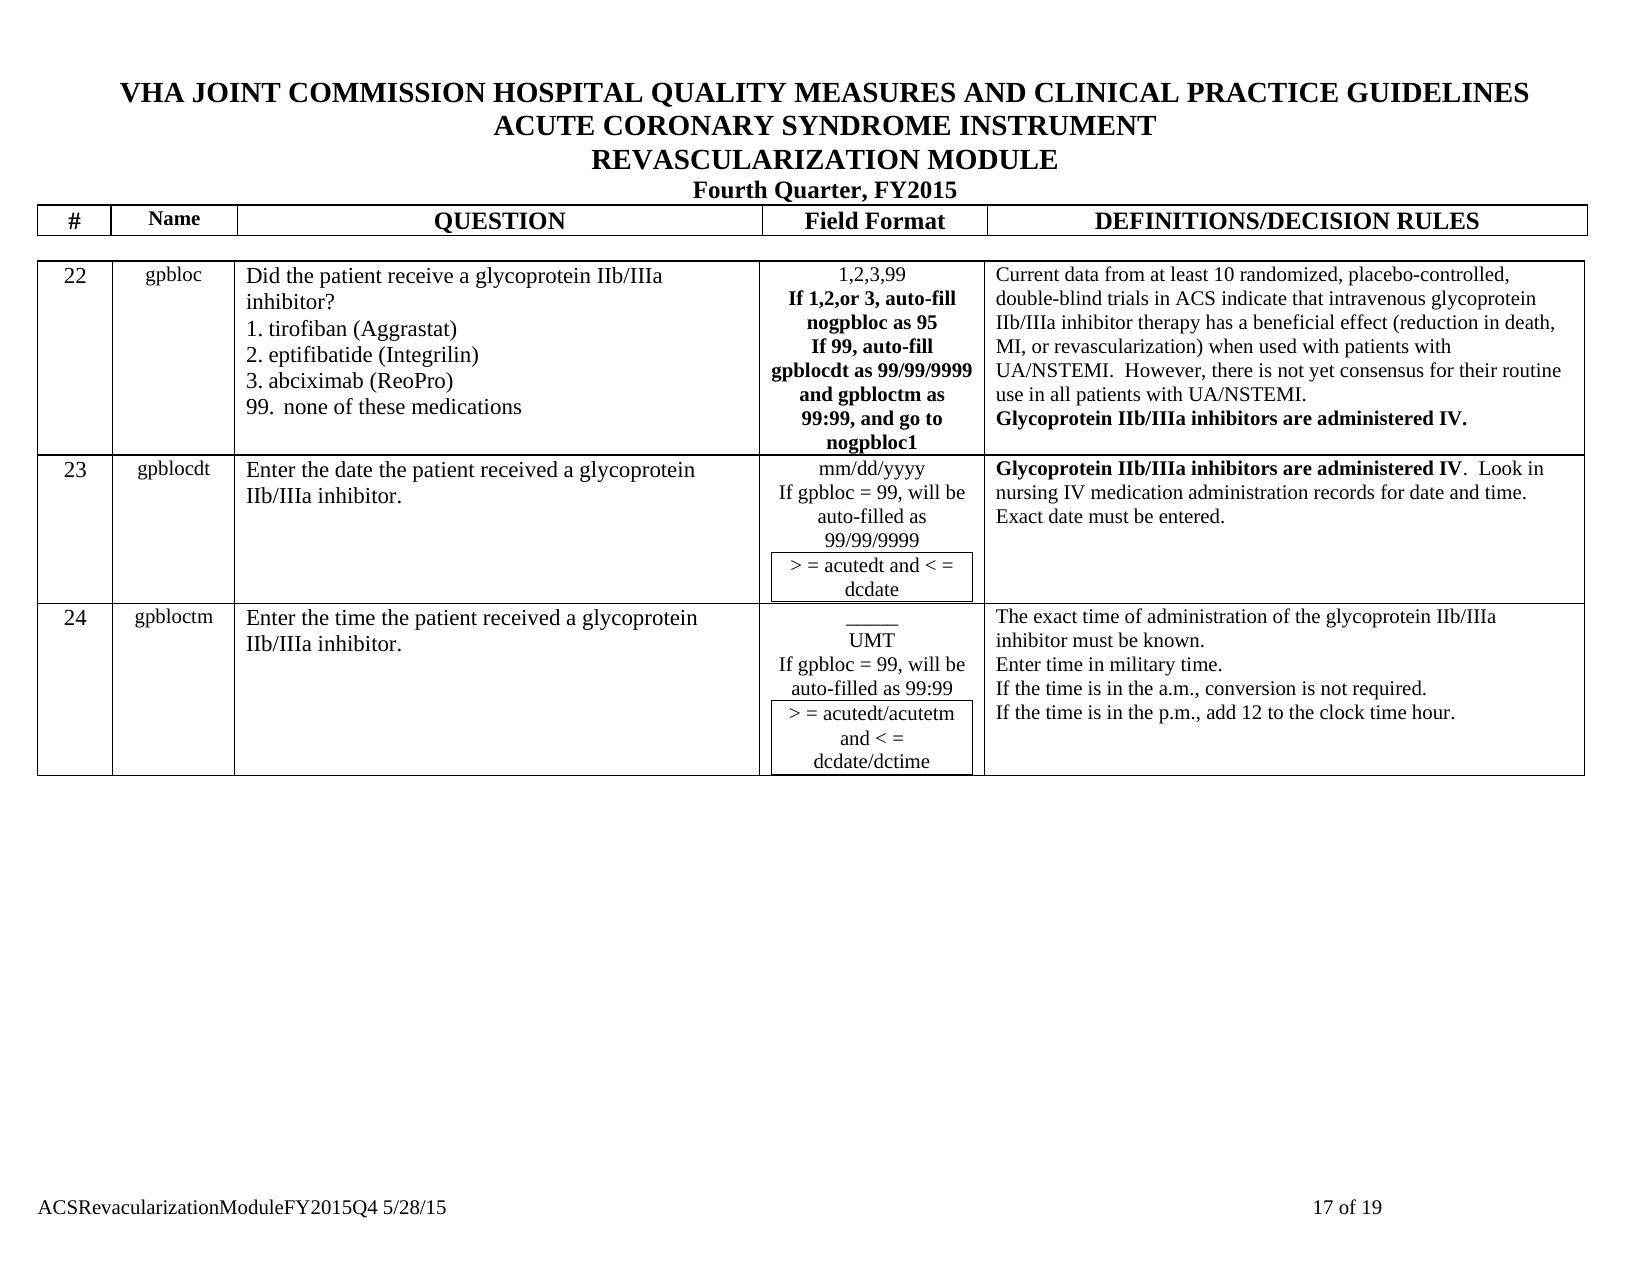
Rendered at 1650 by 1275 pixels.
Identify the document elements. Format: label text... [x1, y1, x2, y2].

table_header Current data from at least 10 randomized, placebo-controlled, double-blind trials in ACS indicate that intravenous glycoprotein IIb/IIIa inhibitor therapy has a beneficial effect (reduction in death, MI, or revascularization) when used with patients with UA/NSTEMI. However, there is not yet consensus for their routine use in all patients with UA/NSTEMI. Glycoprotein IIb/IIIa inhibitors are administered IV. [985, 262, 1584, 454]
table_cell mm/dd/yyyy If gpbloc = 99, will be auto-filled as 99/99/9999 [760, 456, 984, 602]
table_cell Enter the time the patient received a glycoprotein IIb/IIIa inhibitor. [235, 604, 759, 775]
table_header gpbloc [113, 262, 234, 454]
table_cell Enter the date the patient received a glycoprotein IIb/IIIa inhibitor. [235, 456, 759, 602]
table_cell The exact time of administration of the glycoprotein IIb/IIIa inhibitor must be known. Enter time in military time. If the time is in the a.m., conversion is not required. If the time is in the p.m., add 12 to the clock time hour. [985, 604, 1584, 775]
table_header 1,2,3,99 If 1,2,or 3, auto-fill nogpbloc as 95 If 99, auto-fill gpblocdt as 99/99/9999 and gpbloctm as 99:99, and go to nogpbloc1 [760, 262, 984, 454]
table_cell gpblocdt [113, 456, 234, 602]
table_cell gpbloctm [113, 604, 234, 775]
table_cell 24 [38, 604, 112, 775]
table_cell Glycoprotein IIb/IIIa inhibitors are administered IV. Look in nursing IV medication administration records for date and time. Exact date must be entered. [985, 456, 1584, 602]
table_cell 23 [38, 456, 112, 602]
table_cell _____ UMT If gpbloc = 99, will be auto-filled as 99:99 [760, 604, 984, 775]
table_header 22 [38, 262, 112, 454]
table_header Did the patient receive a glycoprotein IIb/IIIa inhibitor? tirofiban (Aggrastat) eptifibatide (Integrilin) abciximab (ReoPro) none of these medications [235, 262, 759, 454]
